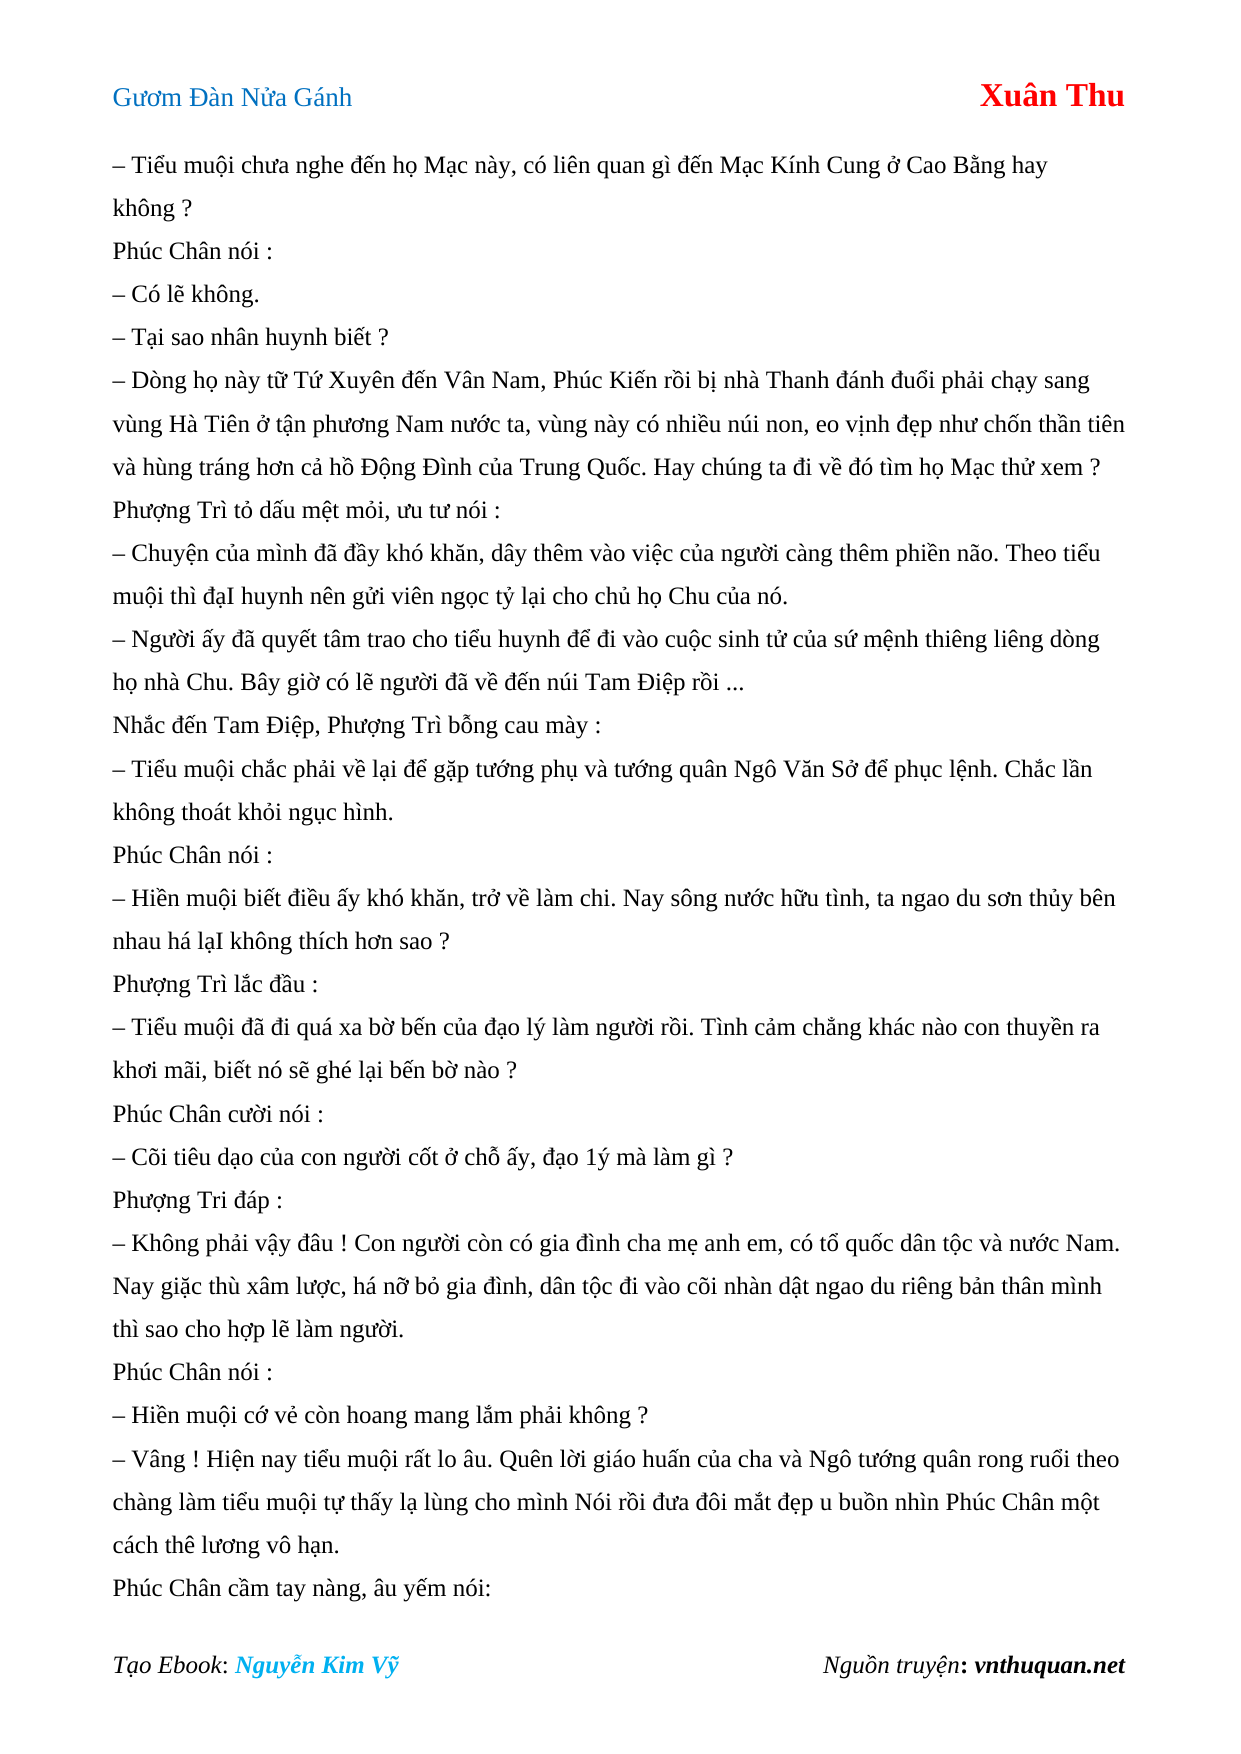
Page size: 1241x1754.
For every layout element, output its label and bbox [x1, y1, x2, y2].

text [112, 150, 1128, 1602]
